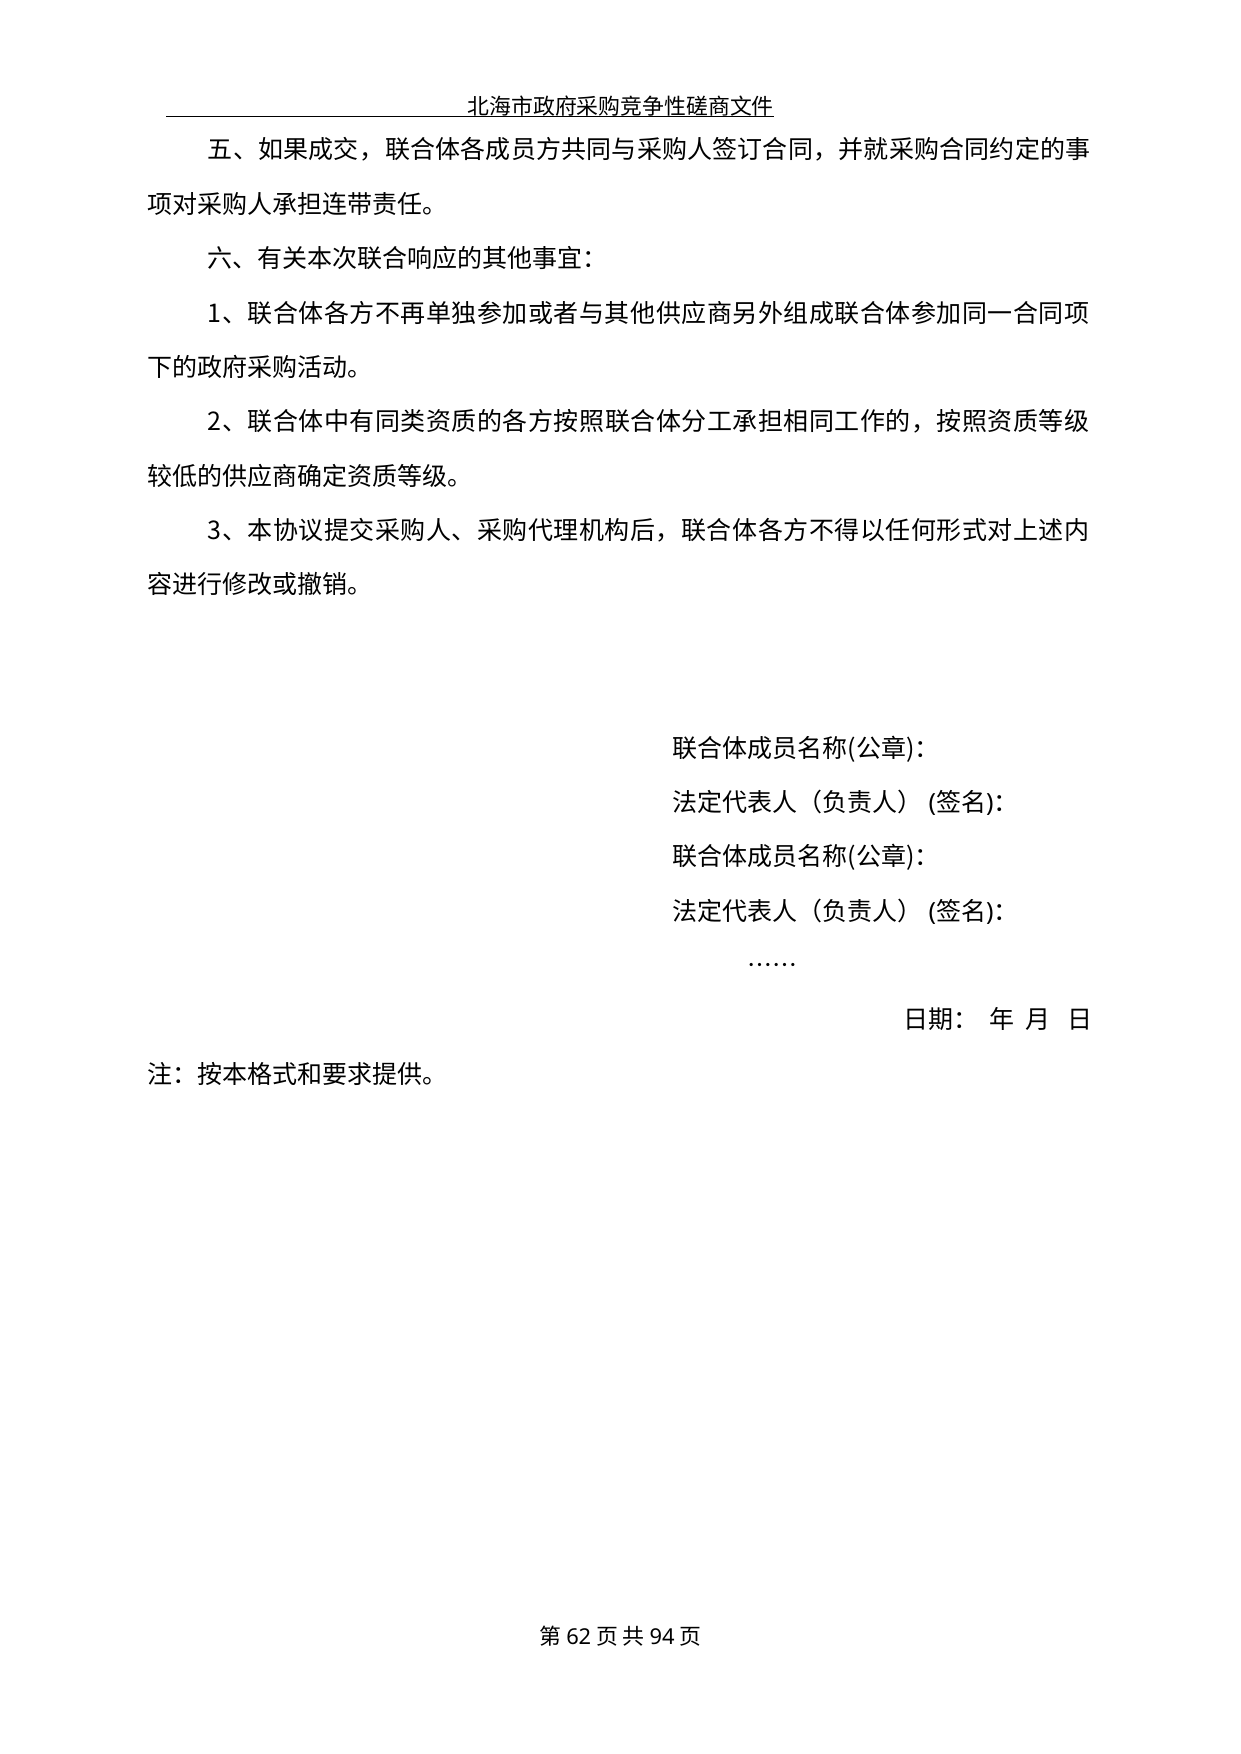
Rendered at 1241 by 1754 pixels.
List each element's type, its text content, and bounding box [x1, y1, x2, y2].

text 3、本协议提交采购人、采购代理机构后，联合体各方不得以任何形式对上述内容进行修改或撤销。 [148, 511, 1092, 601]
text 联合体成员名称(公章)： [148, 728, 1092, 764]
text …… [148, 946, 1092, 982]
text 日期： 年 月 日 [148, 1000, 1092, 1036]
text 2、联合体中有同类资质的各方按照联合体分工承担相同工作的，按照资质等级较低的供应商确定资质等级。 [148, 402, 1092, 492]
text 六、有关本次联合响应的其他事宜： [148, 239, 1092, 275]
text 五、如果成交，联合体各成员方共同与采购人签订合同，并就采购合同约定的事项对采购人承担连带责任。 [148, 130, 1092, 221]
text 1、联合体各方不再单独参加或者与其他供应商另外组成联合体参加同一合同项下的政府采购活动。 [148, 293, 1092, 384]
text 联合体成员名称(公章)： [148, 837, 1092, 873]
text 法定代表人（负责人） (签名)： [148, 891, 1092, 927]
text 法定代表人（负责人） (签名)： [148, 782, 1092, 819]
text 注：按本格式和要求提供。 [148, 1054, 1049, 1091]
